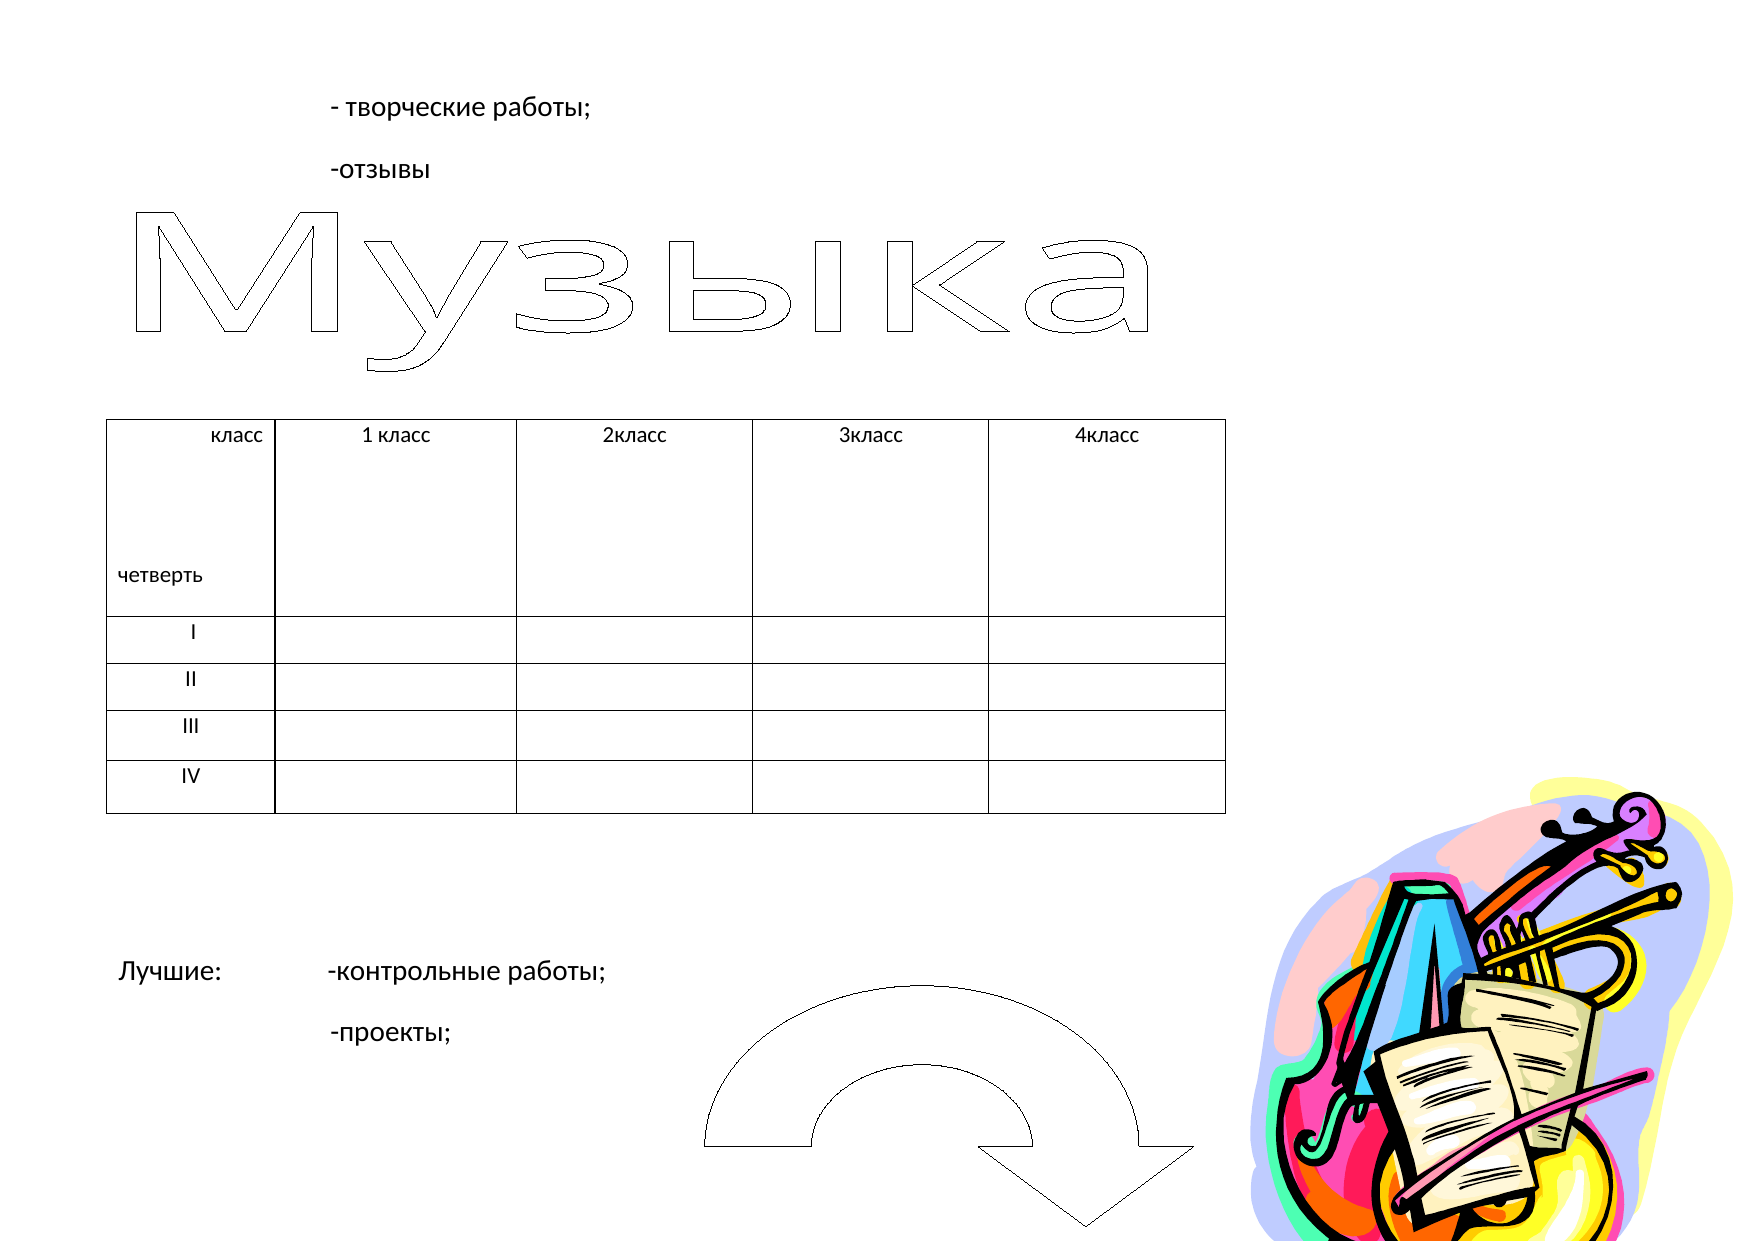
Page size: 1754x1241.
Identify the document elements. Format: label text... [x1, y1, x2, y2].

table_cell [753, 617, 988, 663]
table_cell [276, 761, 516, 813]
table_cell [517, 761, 752, 813]
table_cell I [107, 617, 274, 663]
text -проекты; [1045, 1013, 1636, 1049]
table_cell II [107, 664, 274, 710]
table_cell [276, 664, 516, 710]
table_cell IV [107, 761, 274, 813]
table_cell [753, 761, 988, 813]
table_cell [517, 664, 752, 710]
table_header 1 класс [276, 420, 516, 616]
table_cell [989, 711, 1225, 760]
table_cell [517, 617, 752, 663]
table_header 4класс [989, 420, 1225, 616]
table_cell [989, 761, 1225, 813]
text -проекты; [118, 1013, 799, 1049]
table_cell [276, 617, 516, 663]
table_header 2класс [517, 420, 752, 616]
table_cell [989, 664, 1225, 710]
table_cell [276, 711, 516, 760]
table_cell [753, 711, 988, 760]
table_cell [989, 617, 1225, 663]
table_cell [753, 664, 988, 710]
table_header 3класс [753, 420, 988, 616]
table_header класс четверть [107, 420, 274, 616]
table_cell III [107, 711, 274, 760]
text Лучшие: -контрольные работы; [118, 952, 1636, 987]
table_cell [517, 711, 752, 760]
text -отзывы [118, 150, 1636, 186]
text - творческие работы; [118, 88, 1636, 124]
